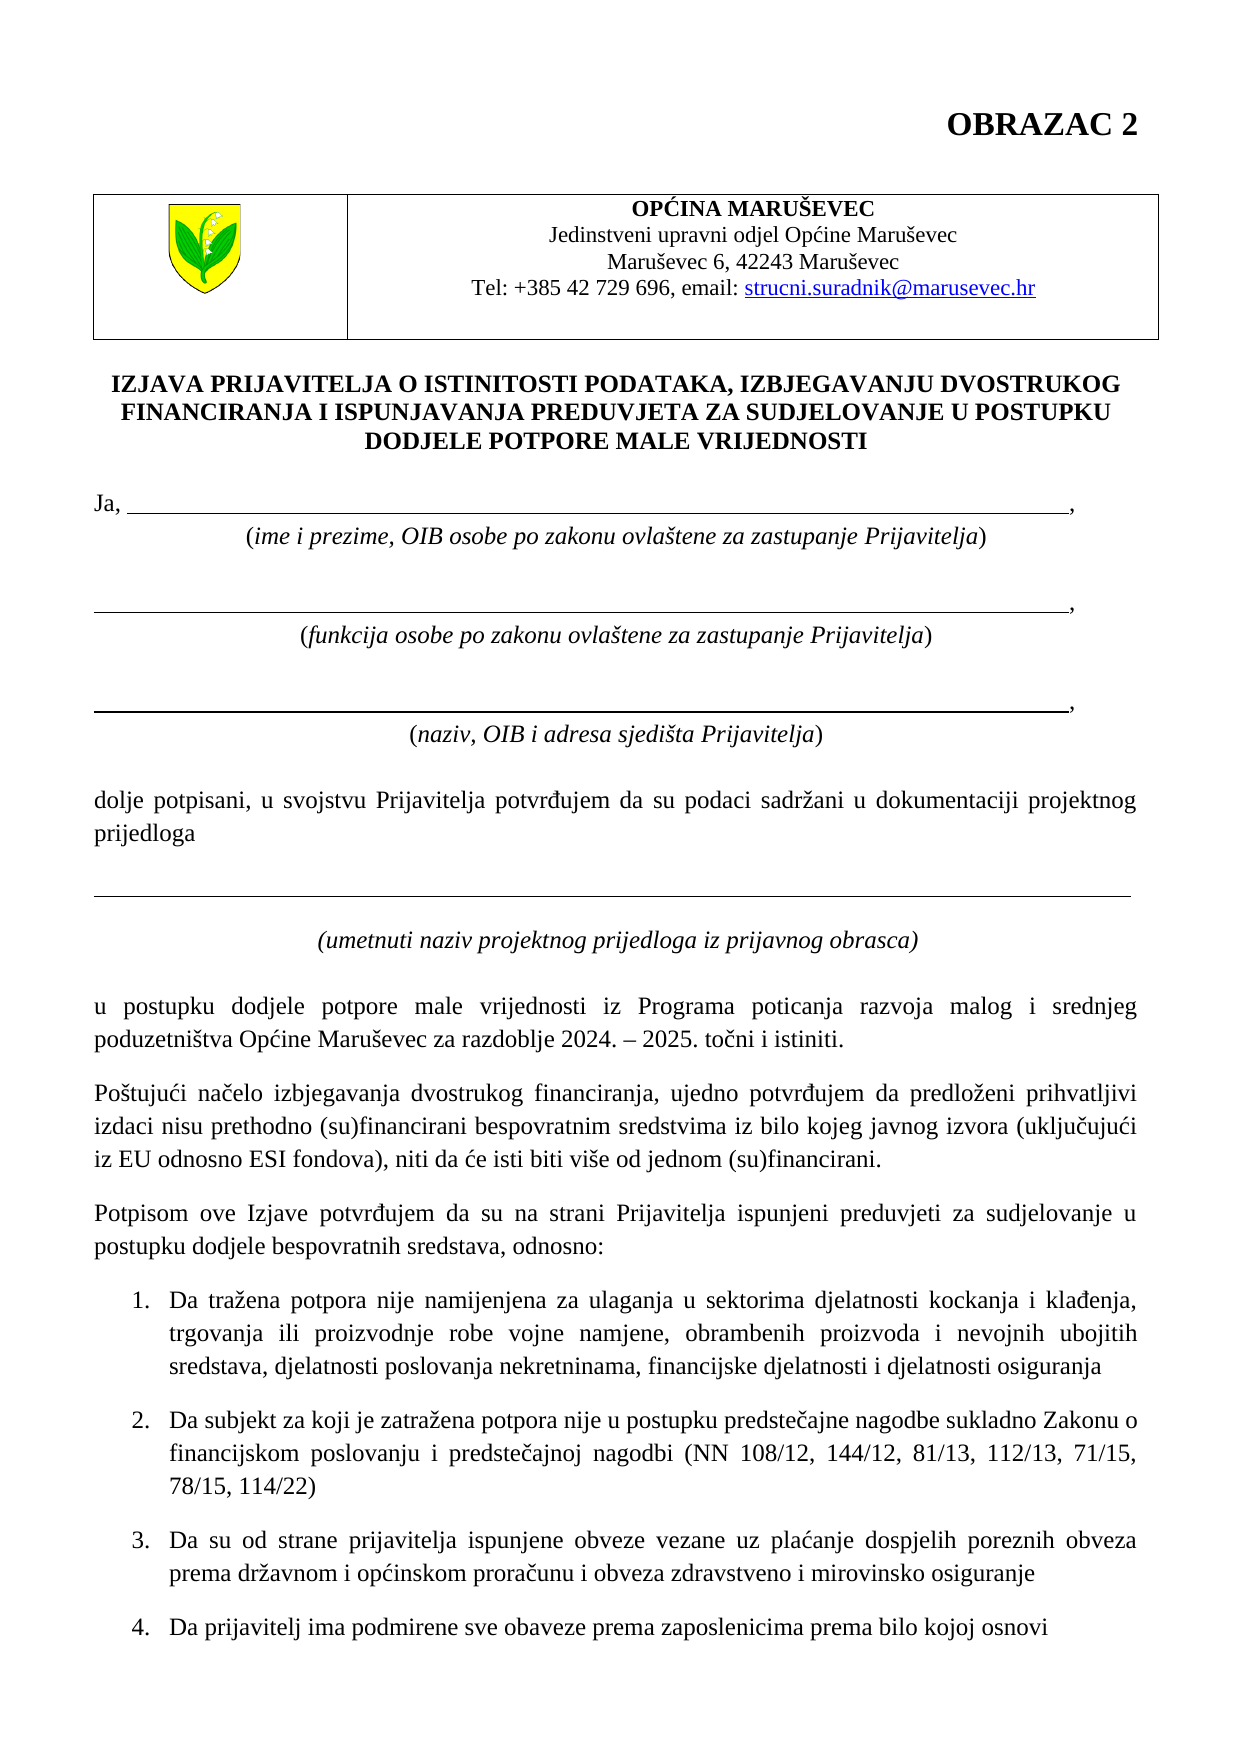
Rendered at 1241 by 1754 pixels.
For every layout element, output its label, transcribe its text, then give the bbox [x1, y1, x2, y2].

text (funkcija osobe po zakonu ovlaštene za zastupanje Prijavitelja) [94, 620, 1138, 649]
text dolje potpisani, u svojstvu Prijavitelja potvrđujem da su podaci sadržani u dokumentaciji projektnog prijedloga [94, 785, 1138, 847]
list Da su od strane prijavitelja ispunjene obveze vezane uz plaćanje dospjelih poreznih obveza prema državnom i općinskom proračunu i obveza zdravstveno i mirovinsko osiguranje [131, 1525, 1138, 1586]
text , [94, 686, 1182, 715]
text IZJAVA PRIJAVITELJA O ISTINITOSTI PODATAKA, IZBJEGAVANJU DVOSTRUKOG FINANCIRANJA I ISPUNJAVANJA PREDUVJETA ZA SUDJELOVANJE U POSTUPKU DODJELE POTPORE MALE VRIJEDNOSTI [94, 369, 1138, 455]
list Da prijavitelj ima podmirene sve obaveze prema zaposlenicima prema bilo kojoj osnovi [131, 1612, 1138, 1640]
text , [94, 587, 1168, 616]
list Da subjekt za koji je zatražena potpora nije u postupku predstečajne nagodbe sukladno Zakonu o financijskom poslovanju i predstečajnoj nagodbi (NN 108/12, 144/12, 81/13, 112/13, 71/15, 78/15, 114/22) [131, 1405, 1138, 1499]
text Potpisom ove Izjave potvrđujem da su na strani Prijavitelja ispunjeni preduvjeti za sudjelovanje u postupku dodjele bespovratnih sredstava, odnosno: [94, 1198, 1138, 1260]
text (ime i prezime, OIB osobe po zakonu ovlaštene za zastupanje Prijavitelja) [94, 521, 1138, 550]
text (naziv, OIB i adresa sjedišta Prijavitelja) [94, 719, 1138, 748]
text Ja, , [94, 488, 1168, 517]
text Poštujući načelo izbjegavanja dvostrukog financiranja, ujedno potvrđujem da predloženi prihvatljivi izdaci nisu prethodno (su)financirani bespovratnim sredstvima iz bilo kojeg javnog izvora (uključujući iz EU odnosno ESI fondova), niti da će isti biti više od jednom (su)financirani. [94, 1078, 1138, 1173]
list Da tražena potpora nije namijenjena za ulaganja u sektorima djelatnosti kockanja i klađenja, trgovanja ili proizvodnje robe vojne namjene, obrambenih proizvoda i nevojnih ubojitih sredstava, djelatnosti poslovanja nekretninama, financijske djelatnosti i djelatnosti osiguranja [131, 1285, 1138, 1380]
picture [168, 204, 241, 294]
text (umetnuti naziv projektnog prijedloga iz prijavnog obrasca) [94, 925, 1138, 954]
text u postupku dodjele potpore male vrijednosti iz Programa poticanja razvoja malog i srednjeg poduzetništva Općine Maruševec za razdoblje 2024. – 2025. točni i istiniti. [94, 991, 1138, 1053]
